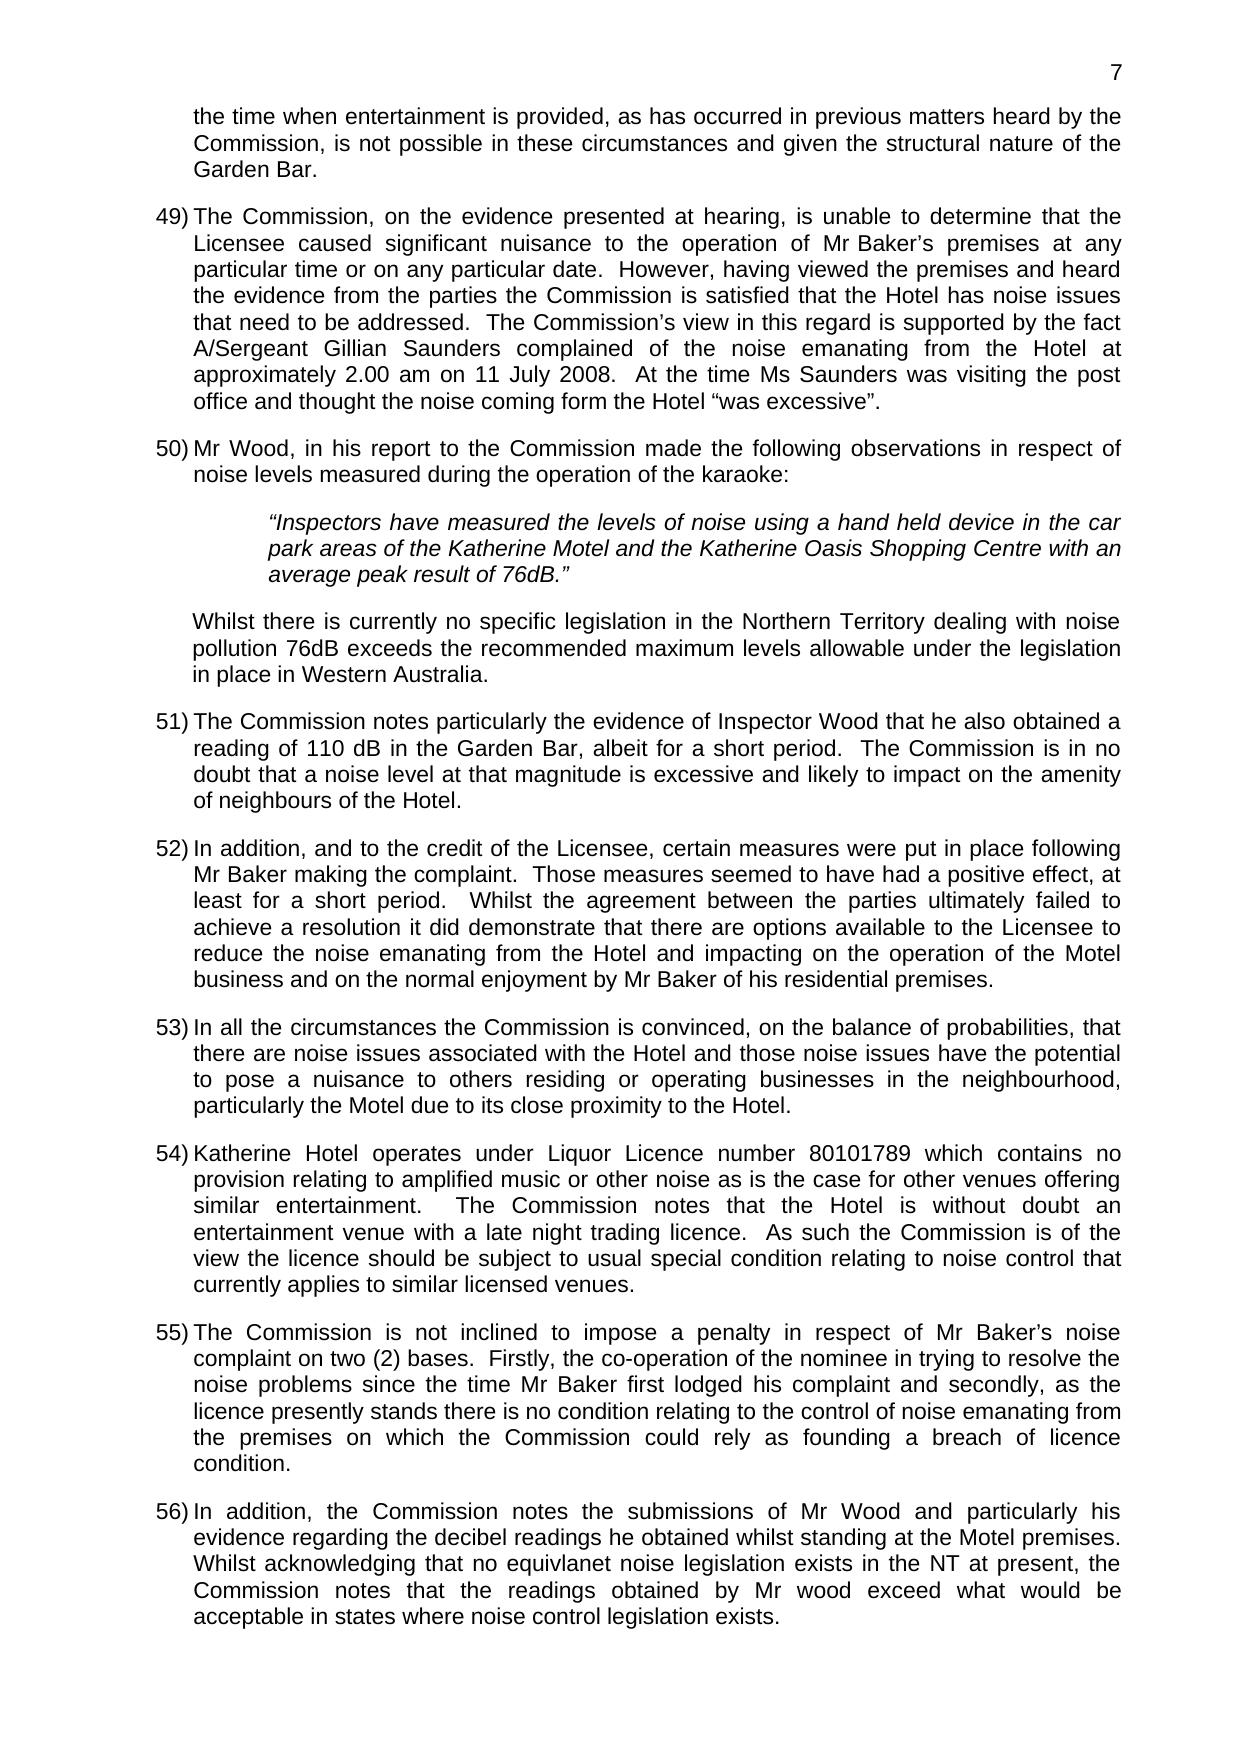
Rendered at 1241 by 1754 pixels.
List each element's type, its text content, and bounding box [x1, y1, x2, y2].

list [156, 103, 1122, 182]
list The Commission notes particularly the evidence of Inspector Wood that he also obtained a reading of 110 dB in the Garden Bar, albeit for a short period. The Commission is in no doubt that a noise level at that magnitude is excessive and likely to impact on the amenity of neighbours of the Hotel. [156, 708, 1122, 814]
list Katherine Hotel operates under Liquor Licence number 80101789 which contains no provision relating to amplified music or other noise as is the case for other venues offering similar entertainment. The Commission notes that the Hotel is without doubt an entertainment venue with a late night trading licence. As such the Commission is of the view the licence should be subject to usual special condition relating to noise control that currently applies to similar licensed venues. [156, 1140, 1122, 1298]
list The Commission, on the evidence presented at hearing, is unable to determine that the Licensee caused significant nuisance to the operation of Mr Baker’s premises at any particular time or on any particular date. However, having viewed the premises and heard the evidence from the parties the Commission is satisfied that the Hotel has noise issues that need to be addressed. The Commission’s view in this regard is supported by the fact A/Sergeant Gillian Saunders complained of the noise emanating from the Hotel at approximately 2.00 am on 11 July 2008. At the time Ms Saunders was visiting the post office and thought the noise coming form the Hotel “was excessive”. [156, 203, 1122, 414]
text Whilst there is currently no specific legislation in the Northern Territory dealing with noise pollution 76dB exceeds the recommended maximum levels allowable under the legislation in place in Western Australia. [192, 608, 1122, 687]
list Mr Wood, in his report to the Commission made the following observations in respect of noise levels measured during the operation of the karaoke: [156, 435, 1122, 488]
list The Commission is not inclined to impose a penalty in respect of Mr Baker’s noise complaint on two (2) bases. Firstly, the co-operation of the nominee in trying to resolve the noise problems since the time Mr Baker first lodged his complaint and secondly, as the licence presently stands there is no condition relating to the control of noise emanating from the premises on which the Commission could rely as founding a breach of licence condition. [156, 1319, 1122, 1477]
list In all the circumstances the Commission is convinced, on the balance of probabilities, that there are noise issues associated with the Hotel and those noise issues have the potential to pose a nuisance to others residing or operating businesses in the neighbourhood, particularly the Motel due to its close proximity to the Hotel. [156, 1013, 1122, 1119]
list In addition, and to the credit of the Licensee, certain measures were put in place following Mr Baker making the complaint. Those measures seemed to have had a positive effect, at least for a short period. Whilst the agreement between the parties ultimately failed to achieve a resolution it did demonstrate that there are options available to the Licensee to reduce the noise emanating from the Hotel and impacting on the operation of the Motel business and on the normal enjoyment by Mr Baker of his residential premises. [156, 834, 1122, 993]
list In addition, the Commission notes the submissions of Mr Wood and particularly his evidence regarding the decibel readings he obtained whilst standing at the Motel premises. Whilst acknowledging that no equivlanet noise legislation exists in the NT at present, the Commission notes that the readings obtained by Mr wood exceed what would be acceptable in states where noise control legislation exists. [156, 1498, 1122, 1629]
text “Inspectors have measured the levels of noise using a hand held device in the car park areas of the Katherine Motel and the Katherine Oasis Shopping Centre with an average peak result of 76dB.” [268, 508, 1122, 587]
